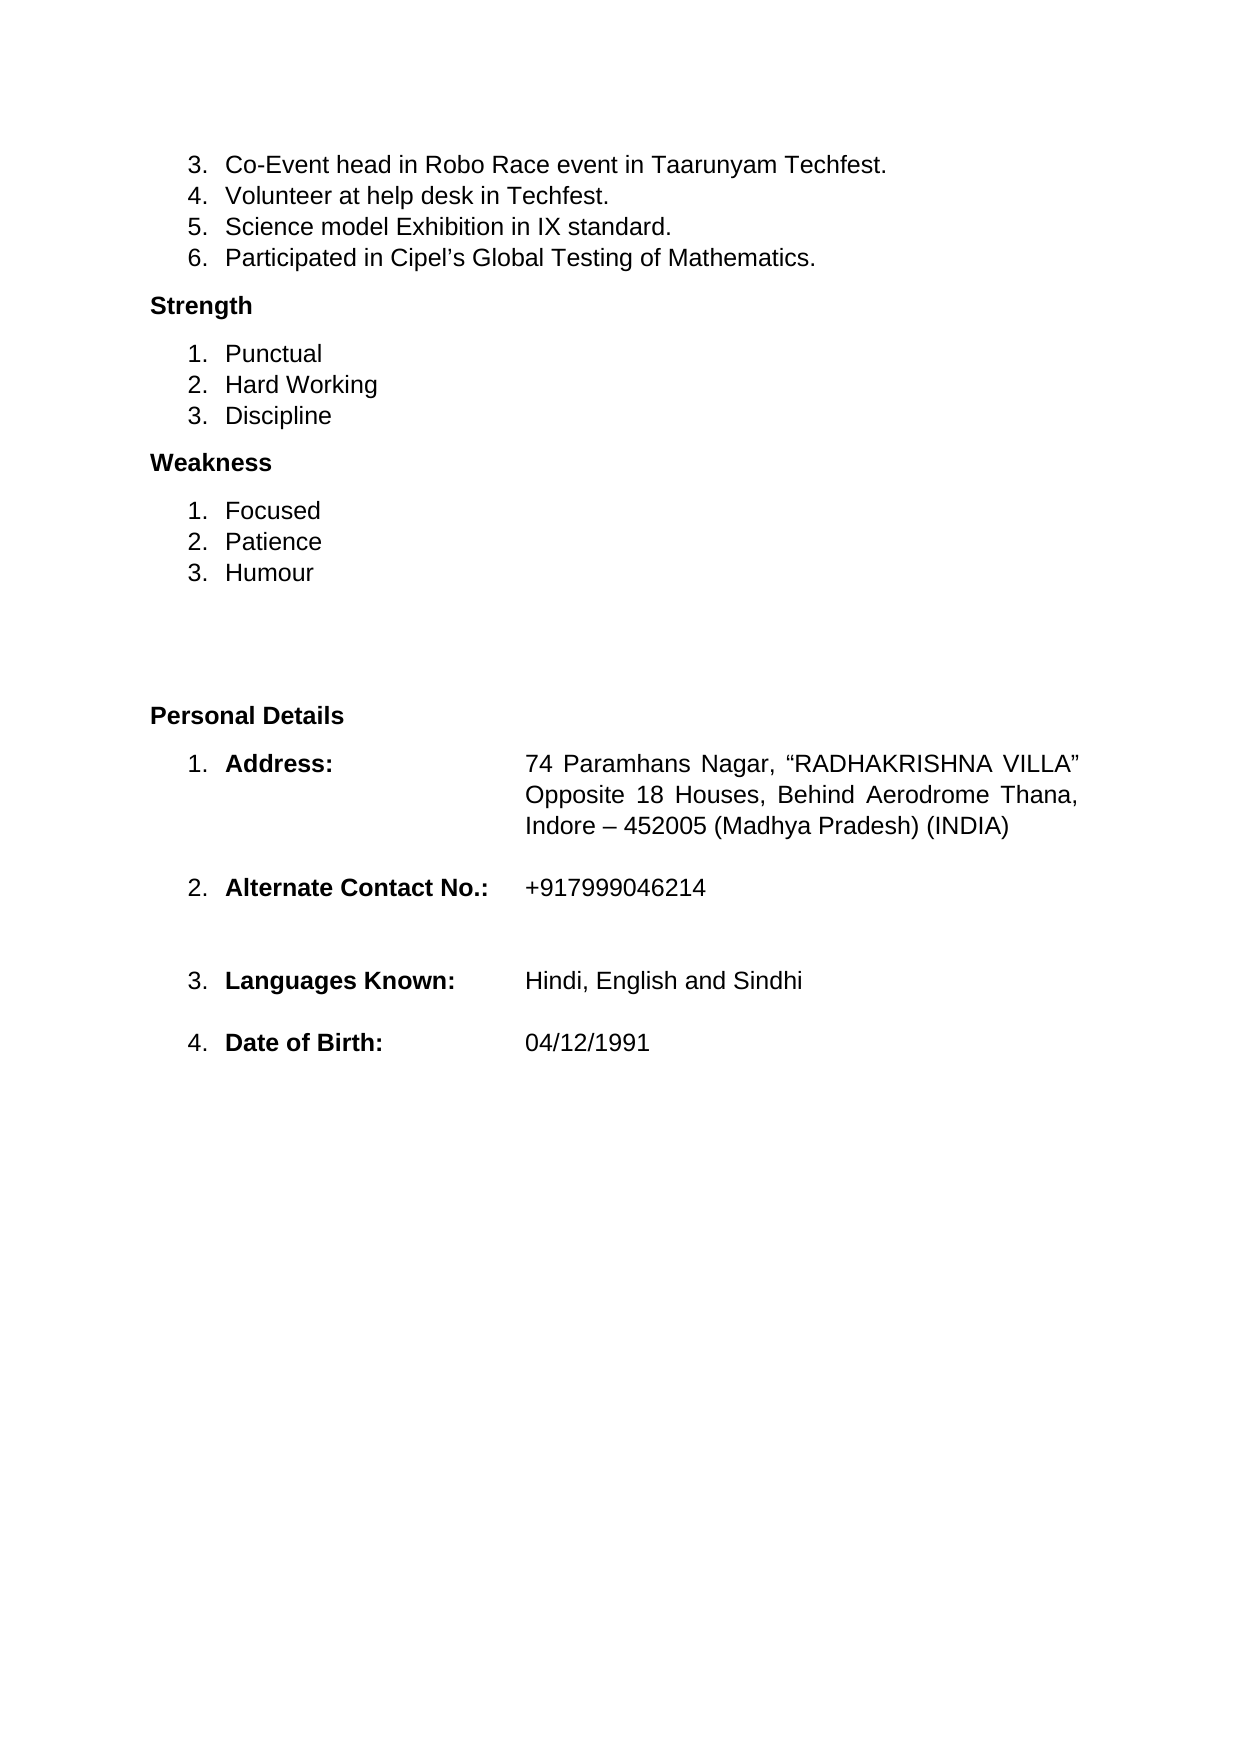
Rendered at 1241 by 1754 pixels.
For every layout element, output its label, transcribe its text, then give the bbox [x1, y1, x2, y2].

list Discipline [187, 401, 1090, 429]
text Personal Details [150, 701, 1090, 730]
list Address: 74 Paramhans Nagar, “RADHAKRISHNA VILLA” Opposite 18 Houses, Behind Aerodrome Thana, Indore – 452005 (Madhya Pradesh) (INDIA) [187, 749, 1090, 840]
text Strength [150, 291, 1090, 319]
list Participated in Cipel’s Global Testing of Mathematics. [187, 243, 1090, 272]
list Alternate Contact No.: +917999046214 [187, 873, 1090, 902]
list Punctual [187, 338, 1090, 367]
list Languages Known: Hindi, English and Sindhi [187, 966, 1090, 995]
text Weakness [150, 448, 1090, 477]
list Humour [187, 558, 1090, 587]
list Hard Working [187, 369, 1090, 398]
list Patience [187, 527, 1090, 556]
list Volunteer at help desk in Techfest. [187, 181, 1090, 210]
list Co-Event head in Robo Race event in Taarunyam Techfest. [187, 150, 1090, 179]
list Date of Birth: 04/12/1991 [187, 1028, 1090, 1057]
list Focused [187, 496, 1090, 525]
list Science model Exhibition in IX standard. [187, 212, 1090, 241]
